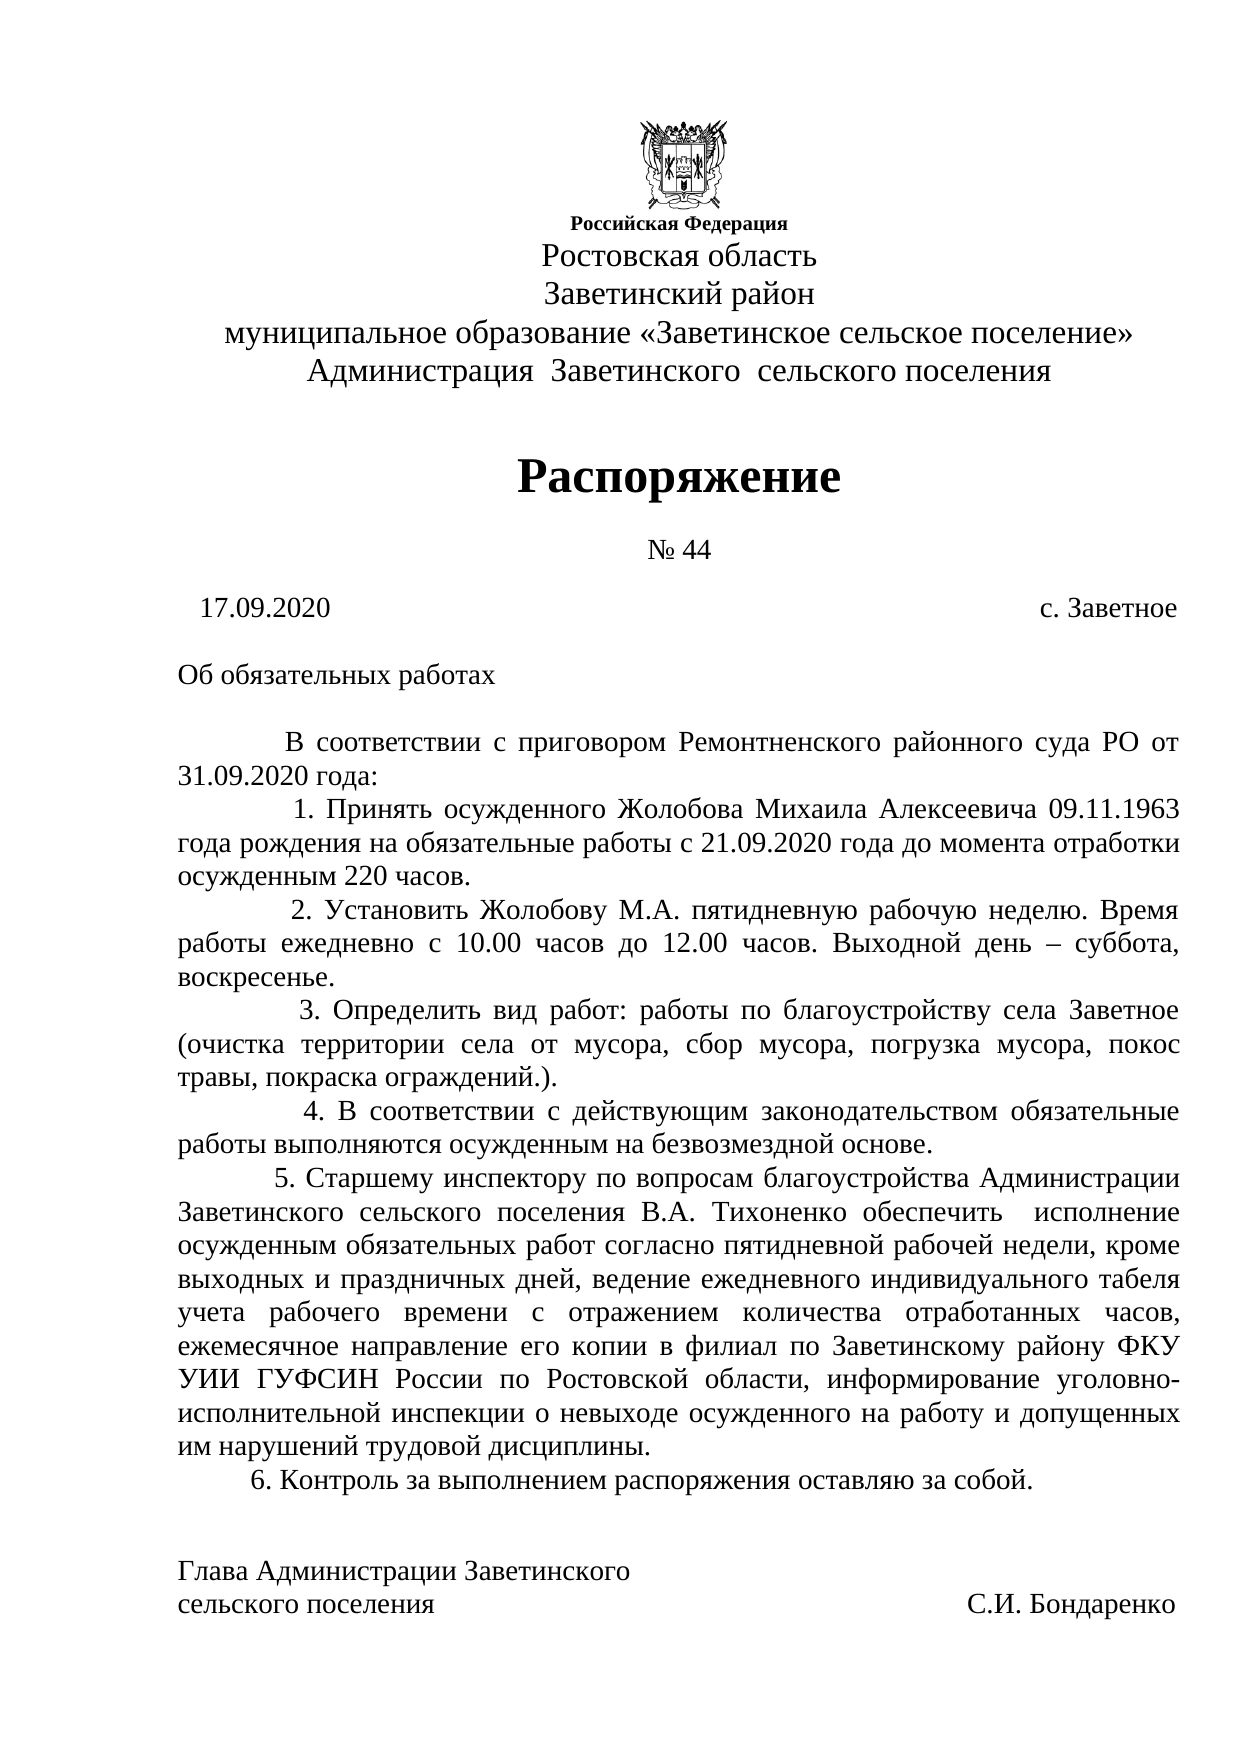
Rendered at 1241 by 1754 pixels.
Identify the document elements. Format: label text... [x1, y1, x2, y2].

text 6. Контроль за выполнением распоряжения оставляю за собой. [177, 1462, 1181, 1496]
text Глава Администрации Заветинского [177, 1553, 1181, 1587]
subtitle Администрация Заветинского сельского поселения [177, 350, 1181, 388]
text муниципальное образование «Заветинское сельское поселение» [177, 312, 1181, 350]
text Об обязательных работах [177, 657, 1181, 691]
text 5. Старшему инспектору по вопросам благоустройства Администрации Заветинского сельского поселения В.А. Тихоненко обеспечить исполнение осужденным обязательных работ согласно пятидневной рабочей недели, кроме выходных и праздничных дней, ведение ежедневного индивидуального табеля учета рабочего времени с отражением количества отработанных часов, ежемесячное направление его копии в филиал по Заветинскому району ФКУ УИИ ГУФСИН России по Ростовской области, информирование уголовно-исполнительной инспекции о невыходе осужденного на работу и допущенных им нарушений трудовой дисциплины. [177, 1160, 1181, 1462]
text 3. Определить вид работ: работы по благоустройству села Заветное (очистка территории села от мусора, сбор мусора, погрузка мусора, покос травы, покраска ограждений.). [177, 992, 1181, 1093]
text Заветинский район [177, 273, 1181, 312]
text 17.09.2020 с. Заветное [177, 590, 1181, 623]
text Ростовская область [177, 235, 1181, 273]
text № 44 [177, 532, 1181, 566]
text Российская Федерация [177, 211, 1181, 235]
text сельского поселения С.И. Бондаренко [177, 1587, 1181, 1620]
text 4. В соответствии с действующим законодательством обязательные работы выполняются осужденным на безвозмездной основе. [177, 1093, 1181, 1160]
text 1. Принять осужденного Жолобова Михаила Алексеевича 09.11.1963 года рождения на обязательные работы с 21.09.2020 года до момента отработки осужденным 220 часов. [177, 791, 1181, 892]
text 2. Установить Жолобову М.А. пятидневную рабочую неделю. Время работы ежедневно с 10.00 часов до 12.00 часов. Выходной день – суббота, воскресенье. [177, 892, 1181, 992]
subtitle Распоряжение [177, 446, 1181, 503]
picture [638, 118, 730, 212]
text В соответствии с приговором Ремонтненского районного суда РО от 31.09.2020 года: [177, 724, 1181, 791]
